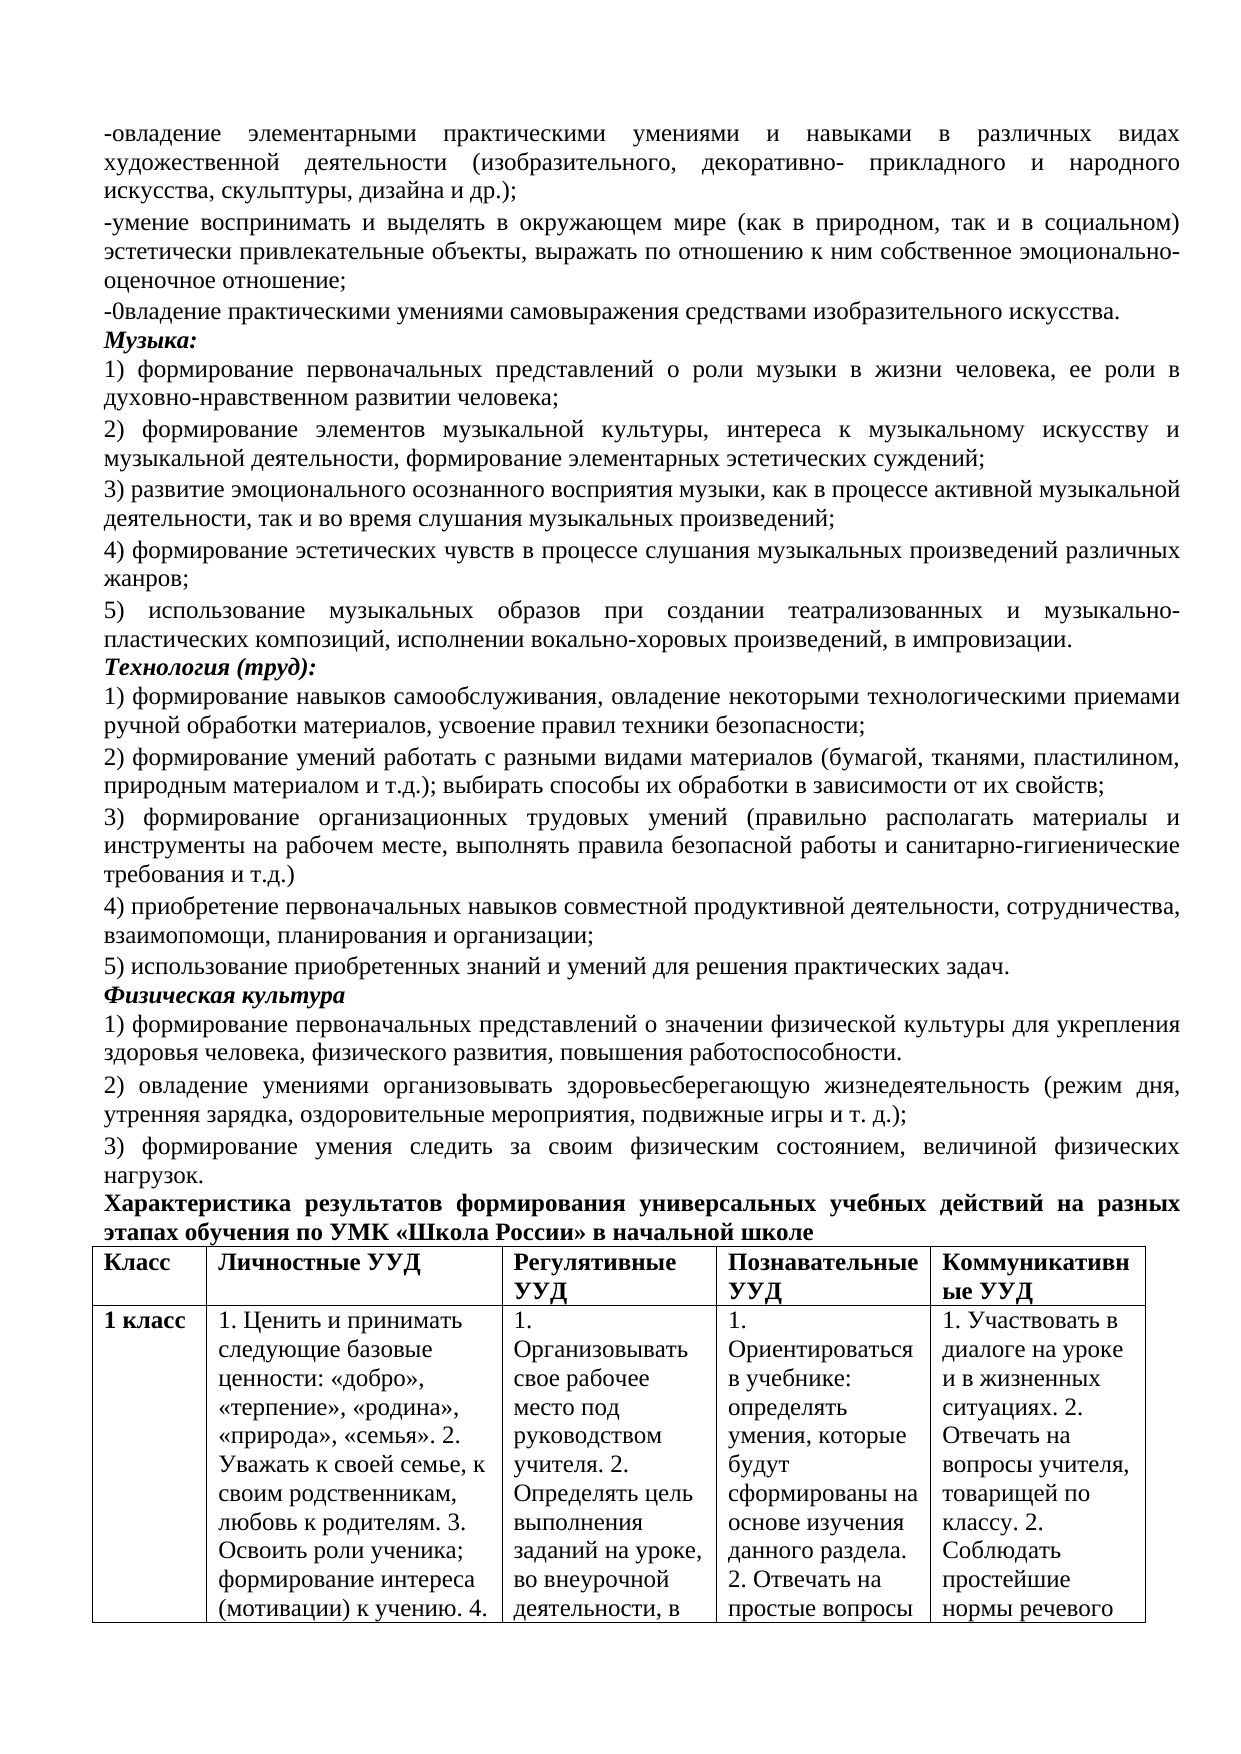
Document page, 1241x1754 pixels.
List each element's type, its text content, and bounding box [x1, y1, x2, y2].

text Технология (труд): [103, 652, 1181, 681]
text 4) приобретение первоначальных навыков совместной продуктивной деятельности, сотрудничества, взаимопомощи, планирования и организации; [103, 891, 1181, 948]
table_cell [207, 1306, 502, 1622]
text -умение воспринимать и выделять в окружающем мире (как в природном, так и в социальном) эстетически привлекательные объекты, выражать по отношению к ним собственное эмоционально-оценочное отношение; [103, 207, 1181, 293]
table_header Класс [93, 1247, 206, 1304]
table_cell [503, 1306, 716, 1622]
table_header Регулятивные УУД [503, 1247, 716, 1304]
text 3) формирование умения следить за своим физическим состоянием, величиной физических нагрузок. [103, 1131, 1181, 1188]
text 5) использование музыкальных образов при создании театрализованных и музыкально-пластических композиций, исполнении вокально-хоровых произведений, в импровизации. [103, 595, 1181, 652]
table_header Личностные УУД [207, 1247, 502, 1304]
table_header Коммуникативные УУД [931, 1247, 1145, 1304]
text Характеристика результатов формирования универсальных учебных действий на разных этапах обучения по УМК «Школа России» в начальной школе [103, 1188, 1181, 1246]
text -овладение элементарными практическими умениями и навыками в различных видах художественной деятельности (изобразительного, декоративно- прикладного и народного искусства, скульптуры, дизайна и др.); [103, 118, 1181, 204]
text 5) использование приобретенных знаний и умений для решения практических задач. [103, 951, 1181, 980]
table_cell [717, 1306, 930, 1622]
table_header Познавательные УУД [717, 1247, 930, 1304]
text 2) овладение умениями организовывать здоровьесберегающую жизнедеятельность (режим дня, утренняя зарядка, оздоровительные мероприятия, подвижные игры и т. д.); [103, 1070, 1181, 1127]
text 3) формирование организационных трудовых умений (правильно располагать материалы и инструменты на рабочем месте, выполнять правила безопасной работы и санитарно-гигиенические требования и т.д.) [103, 802, 1181, 888]
text 1) формирование первоначальных представлений о значении физической культуры для укрепления здоровья человека, физического развития, повышения работоспособности. [103, 1009, 1181, 1066]
text 2) формирование умений работать с разными видами материалов (бумагой, тканями, пластилином, природным материалом и т.д.); выбирать способы их обработки в зависимости от их свойств; [103, 742, 1181, 799]
text 3) развитие эмоционального осознанного восприятия музыки, как в процессе активной музыкальной деятельности, так и во время слушания музыкальных произведений; [103, 474, 1181, 532]
text Музыка: [103, 325, 1181, 354]
text 2) формирование элементов музыкальной культуры, интереса к музыкальному искусству и музыкальной деятельности, формирование элементарных эстетических суждений; [103, 414, 1181, 472]
text 1) формирование первоначальных представлений о роли музыки в жизни человека, ее роли в духовно-нравственном развитии человека; [103, 354, 1181, 411]
text Физическая культура [103, 980, 1181, 1009]
table_cell 1 класс [93, 1306, 206, 1622]
text -0владение практическими умениями самовыражения средствами изобразительного искусства. [103, 296, 1181, 325]
text 4) формирование эстетических чувств в процессе слушания музыкальных произведений различных жанров; [103, 535, 1181, 592]
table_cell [931, 1306, 1145, 1622]
text 1) формирование навыков самообслуживания, овладение некоторыми технологическими приемами ручной обработки материалов, усвоение правил техники безопасности; [103, 681, 1181, 739]
